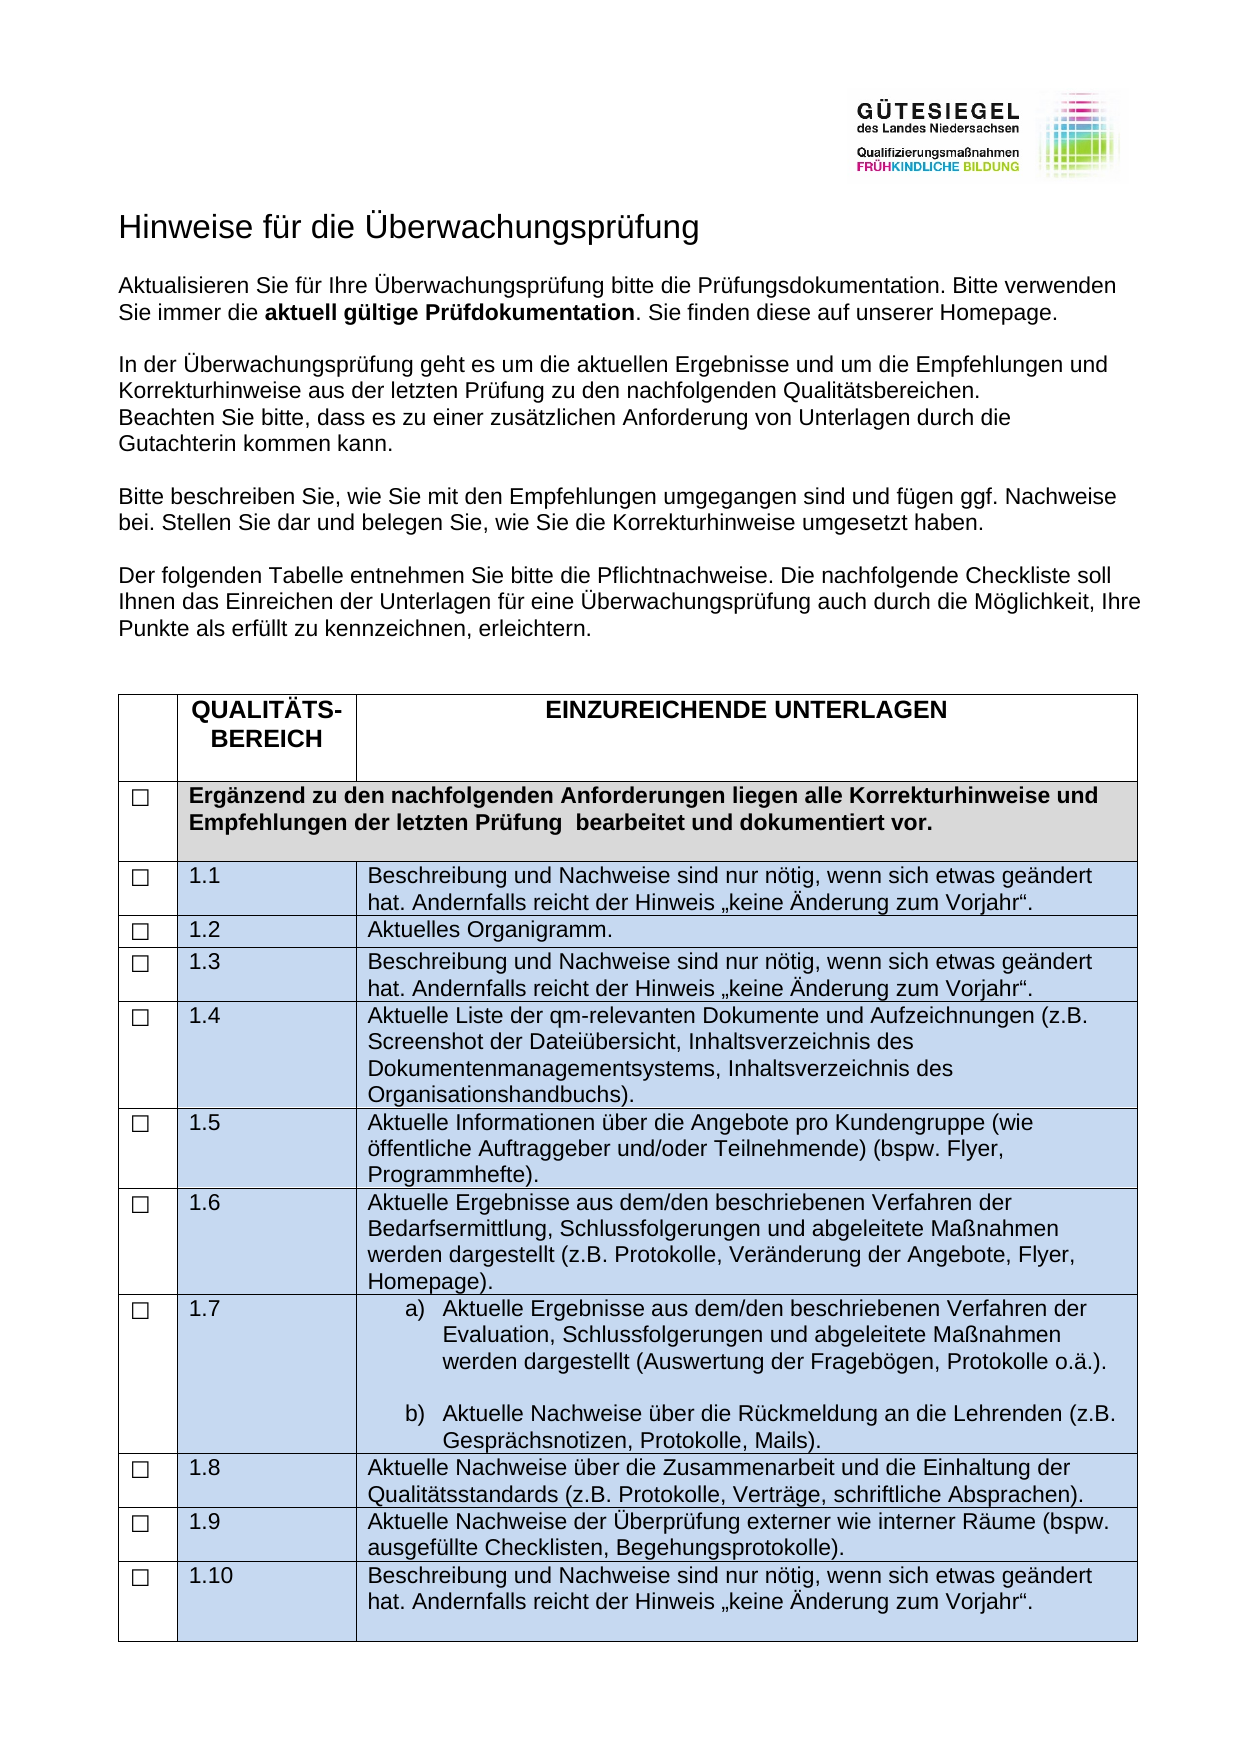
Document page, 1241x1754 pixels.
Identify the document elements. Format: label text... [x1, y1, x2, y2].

table_cell [119, 1189, 177, 1294]
text Beachten Sie bitte, dass es zu einer zusätzlichen Anforderung von Unterlagen durch die [118, 404, 1152, 430]
table_cell [119, 782, 177, 861]
table_header [119, 695, 177, 781]
table_cell 1.1 [178, 862, 356, 915]
table_header Einzureichende Unterlagen [357, 695, 1137, 781]
table_cell Aktuelle Ergebnisse aus dem/den beschriebenen Verfahren der Bedarfsermittlung, Schlussfolgerungen und abgeleitete Maßnahmen werden dargestellt (z.B. Protokolle, Veränderung der Angebote, Flyer, Homepage). [357, 1189, 1137, 1294]
table_cell 1.5 [178, 1109, 356, 1187]
table_cell [119, 1562, 177, 1641]
table_cell [119, 862, 177, 915]
table_cell 1.10 [178, 1562, 356, 1641]
table_cell Aktuelles Organigramm. [357, 916, 1137, 947]
table_cell Aktuelle Nachweise über die Zusammenarbeit und die Einhaltung der Qualitätsstandards (z.B. Protokolle, Verträge, schriftliche Absprachen). [357, 1454, 1137, 1507]
table_cell 1.3 [178, 948, 356, 1001]
table_cell 1.8 [178, 1454, 356, 1507]
table_cell Beschreibung und Nachweise sind nur nötig, wenn sich etwas geändert hat. Andernfalls reicht der Hinweis „keine Änderung zum Vorjahr“. [357, 1562, 1137, 1641]
picture [847, 88, 1129, 184]
table_cell Ergänzend zu den nachfolgenden Anforderungen liegen alle Korrekturhinweise und Empfehlungen der letzten Prüfung bearbeitet und dokumentiert vor. [178, 782, 1137, 861]
table_cell [119, 916, 177, 947]
table_cell 1.7 [178, 1295, 356, 1453]
table_cell [119, 1002, 177, 1107]
text Hinweise für die Überwachungsprüfung [118, 207, 1152, 246]
text Der folgenden Tabelle entnehmen Sie bitte die Pflichtnachweise. Die nachfolgende Checkliste soll Ihnen das Einreichen der Unterlagen für eine Überwachungsprüfung auch durch die Möglichkeit, Ihre Punkte als erfüllt zu kennzeichnen, erleichtern. [118, 562, 1152, 641]
table_header Qualitäts- bereich [178, 695, 356, 781]
table_cell Aktuelle Liste der qm-relevanten Dokumente und Aufzeichnungen (z.B. Screenshot der Dateiübersicht, Inhaltsverzeichnis des Dokumentenmanagementsystems, Inhaltsverzeichnis des Organisationshandbuchs). [357, 1002, 1137, 1107]
text Aktualisieren Sie für Ihre Überwachungsprüfung bitte die Prüfungsdokumentation. Bitte verwenden Sie immer die aktuell gültige Prüfdokumentation. Sie finden diese auf unserer Homepage. [118, 272, 1152, 325]
table_cell [119, 1508, 177, 1561]
table_cell Beschreibung und Nachweise sind nur nötig, wenn sich etwas geändert hat. Andernfalls reicht der Hinweis „keine Änderung zum Vorjahr“. [357, 948, 1137, 1001]
text Gutachterin kommen kann. [118, 430, 1152, 457]
table_cell Aktuelle Ergebnisse aus dem/den beschriebenen Verfahren der Evaluation, Schlussfolgerungen und abgeleitete Maßnahmen werden dargestellt (Auswertung der Fragebögen, Protokolle o.ä.). Aktuelle Nachweise über die Rückmeldung an die Lehrenden (z.B. Gesprächsnotizen, Protokolle, Mails). [357, 1295, 1137, 1453]
table_cell 1.4 [178, 1002, 356, 1107]
table_cell Beschreibung und Nachweise sind nur nötig, wenn sich etwas geändert hat. Andernfalls reicht der Hinweis „keine Änderung zum Vorjahr“. [357, 862, 1137, 915]
table_cell [119, 1454, 177, 1507]
table_cell 1.9 [178, 1508, 356, 1561]
text Bitte beschreiben Sie, wie Sie mit den Empfehlungen umgegangen sind und fügen ggf. Nachweise bei. Stellen Sie dar und belegen Sie, wie Sie die Korrekturhinweise umgesetzt haben. [118, 483, 1152, 536]
table_cell 1.6 [178, 1189, 356, 1294]
table_cell Aktuelle Nachweise der Überprüfung externer wie interner Räume (bspw. ausgefüllte Checklisten, Begehungsprotokolle). [357, 1508, 1137, 1561]
table_cell [119, 948, 177, 1001]
table_cell Aktuelle Informationen über die Angebote pro Kundengruppe (wie öffentliche Auftraggeber und/oder Teilnehmende) (bspw. Flyer, Programmhefte). [357, 1109, 1137, 1187]
table_cell 1.2 [178, 916, 356, 947]
table_cell [119, 1295, 177, 1453]
table_cell [119, 1109, 177, 1187]
text In der Überwachungsprüfung geht es um die aktuellen Ergebnisse und um die Empfehlungen und Korrekturhinweise aus der letzten Prüfung zu den nachfolgenden Qualitätsbereichen. [118, 351, 1152, 404]
